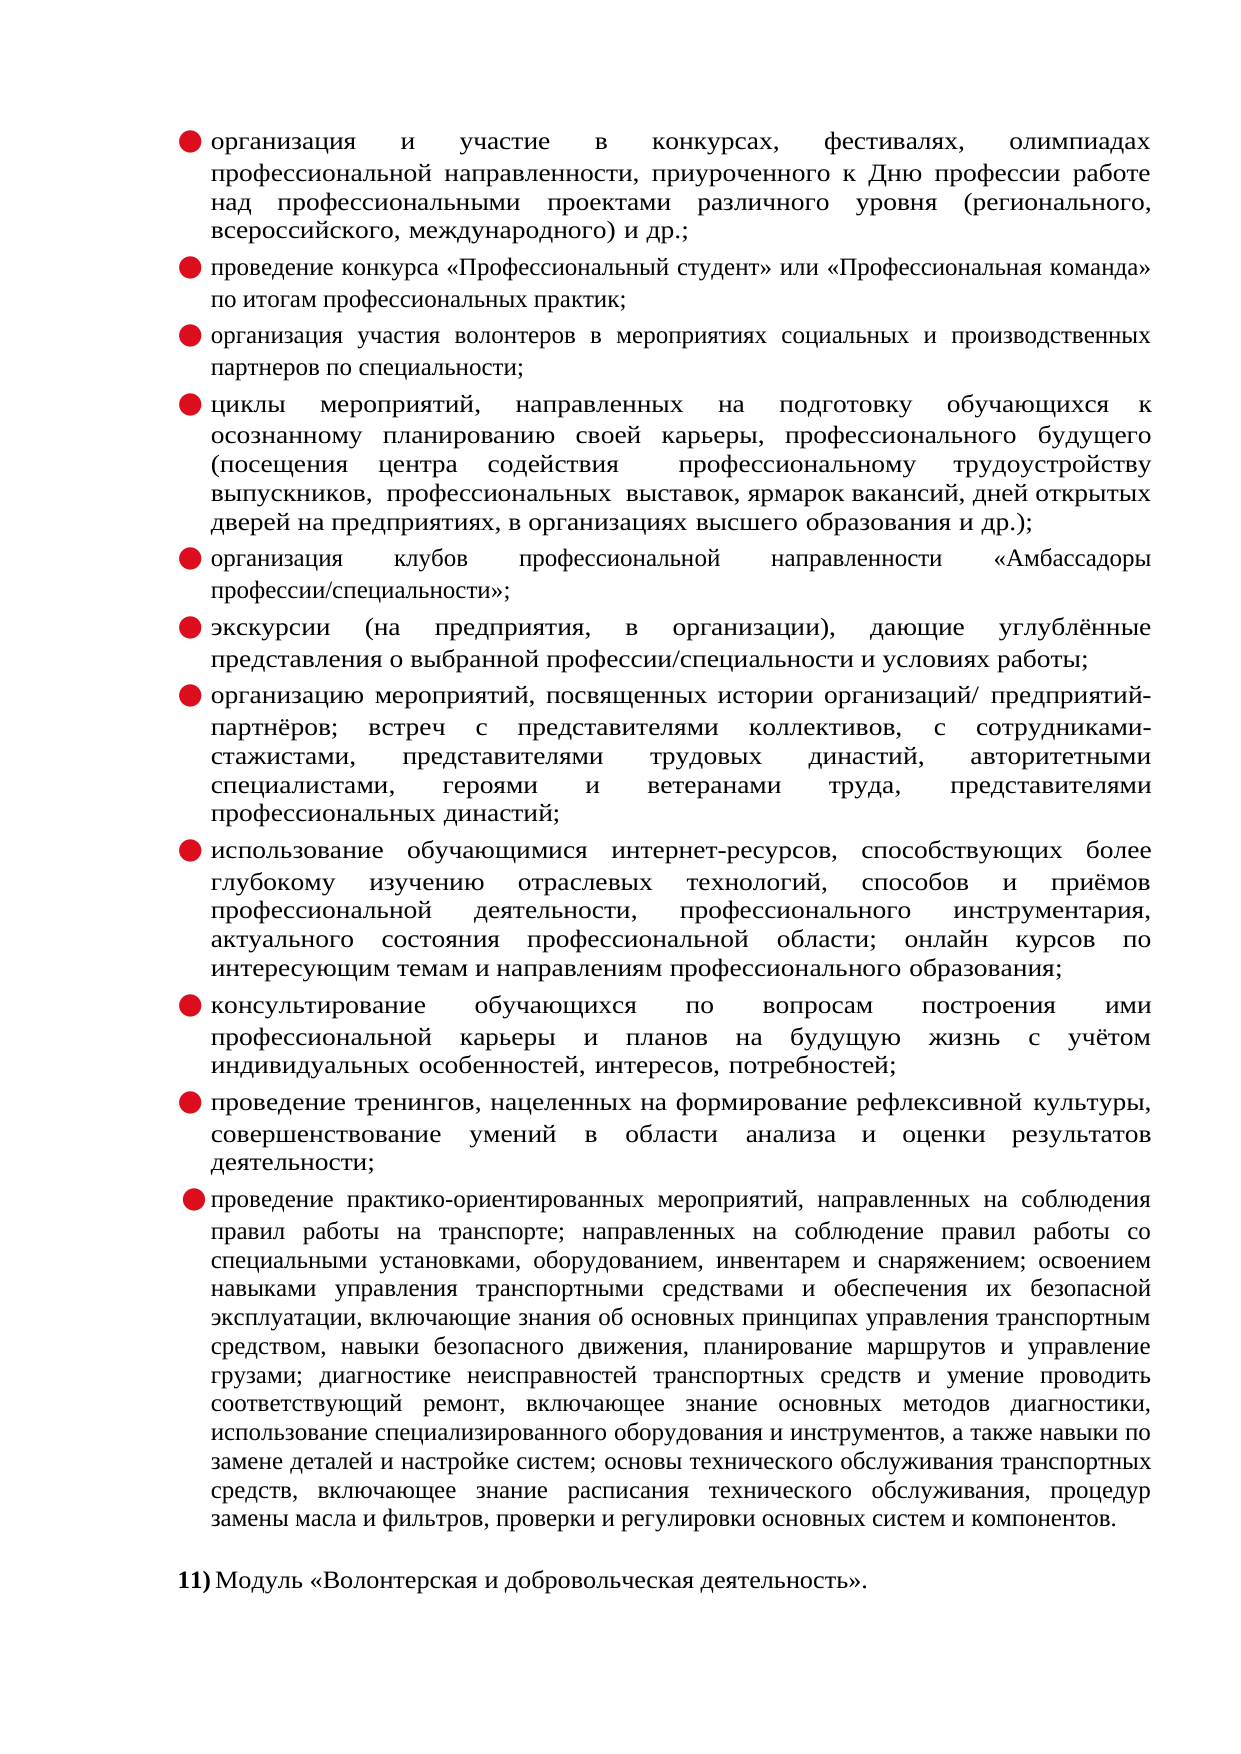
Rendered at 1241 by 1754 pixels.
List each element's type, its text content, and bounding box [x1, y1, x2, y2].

list организация и участие в конкурсах, фестивалях, олимпиадах профессиональной направленности, приуроченного к Дню профессии работе над профессиональными проектами различного уровня (регионального, всероссийского, международного) и др.; [177, 118, 1152, 244]
list экскурсии (на предприятия, в организации), дающие углублённые представления о выбранной профессии/специальности и условиях работы; [177, 604, 1152, 672]
list проведение тренингов, нацеленных на формирование рефлексивной культуры, совершенствование умений в области анализа и оценки результатов деятельности; [177, 1079, 1152, 1176]
list Модуль «Волонтерская и добровольческая деятельность». [177, 1565, 1152, 1594]
list организация клубов профессиональной направленности «Амбассадоры профессии/специальности»; [177, 536, 1152, 604]
list проведение конкурса «Профессиональный студент» или «Профессиональная команда» по итогам профессиональных практик; [177, 244, 1152, 312]
list организация участия волонтеров в мероприятиях социальных и производственных партнеров по специальности; [177, 312, 1152, 381]
list использование обучающимися интернет-ресурсов, способствующих более глубокому изучению отраслевых технологий, способов и приёмов профессиональной деятельности, профессионального инструментария, актуального состояния профессиональной области; онлайн курсов по интересующим темам и направлениям профессионального образования; [177, 827, 1152, 982]
list организацию мероприятий, посвященных истории организаций/ предприятий-партнёров; встреч с представителями коллективов, с сотрудниками-стажистами, представителями трудовых династий, авторитетными специалистами, героями и ветеранами труда, представителями профессиональных династий; [177, 672, 1152, 827]
list циклы мероприятий, направленных на подготовку обучающихся к осознанному планированию своей карьеры, профессионального будущего (посещения центра содействия профессиональному трудоустройству выпускников, профессиональных выставок, ярмарок вакансий, дней открытых дверей на предприятиях, в организациях высшего образования и др.); [177, 381, 1152, 536]
list проведение практико-ориентированных мероприятий, направленных на соблюдения правил работы на транспорте; направленных на соблюдение правил работы со специальными установками, оборудованием, инвентарем и снаряжением; освоением навыками управления транспортными средствами и обеспечения их безопасной эксплуатации, включающие знания об основных принципах управления транспортным средством, навыки безопасного движения, планирование маршрутов и управление грузами; диагностике неисправностей транспортных средств и умение проводить соответствующий ремонт, включающее знание основных методов диагностики, использование специализированного оборудования и инструментов, а также навыки по замене деталей и настройке систем; основы технического обслуживания транспортных средств, включающее знание расписания технического обслуживания, процедур замены масла и фильтров, проверки и регулировки основных систем и компонентов. [181, 1176, 1152, 1532]
list консультирование обучающихся по вопросам построения ими профессиональной карьеры и планов на будущую жизнь с учётом индивидуальных особенностей, интересов, потребностей; [177, 982, 1152, 1079]
